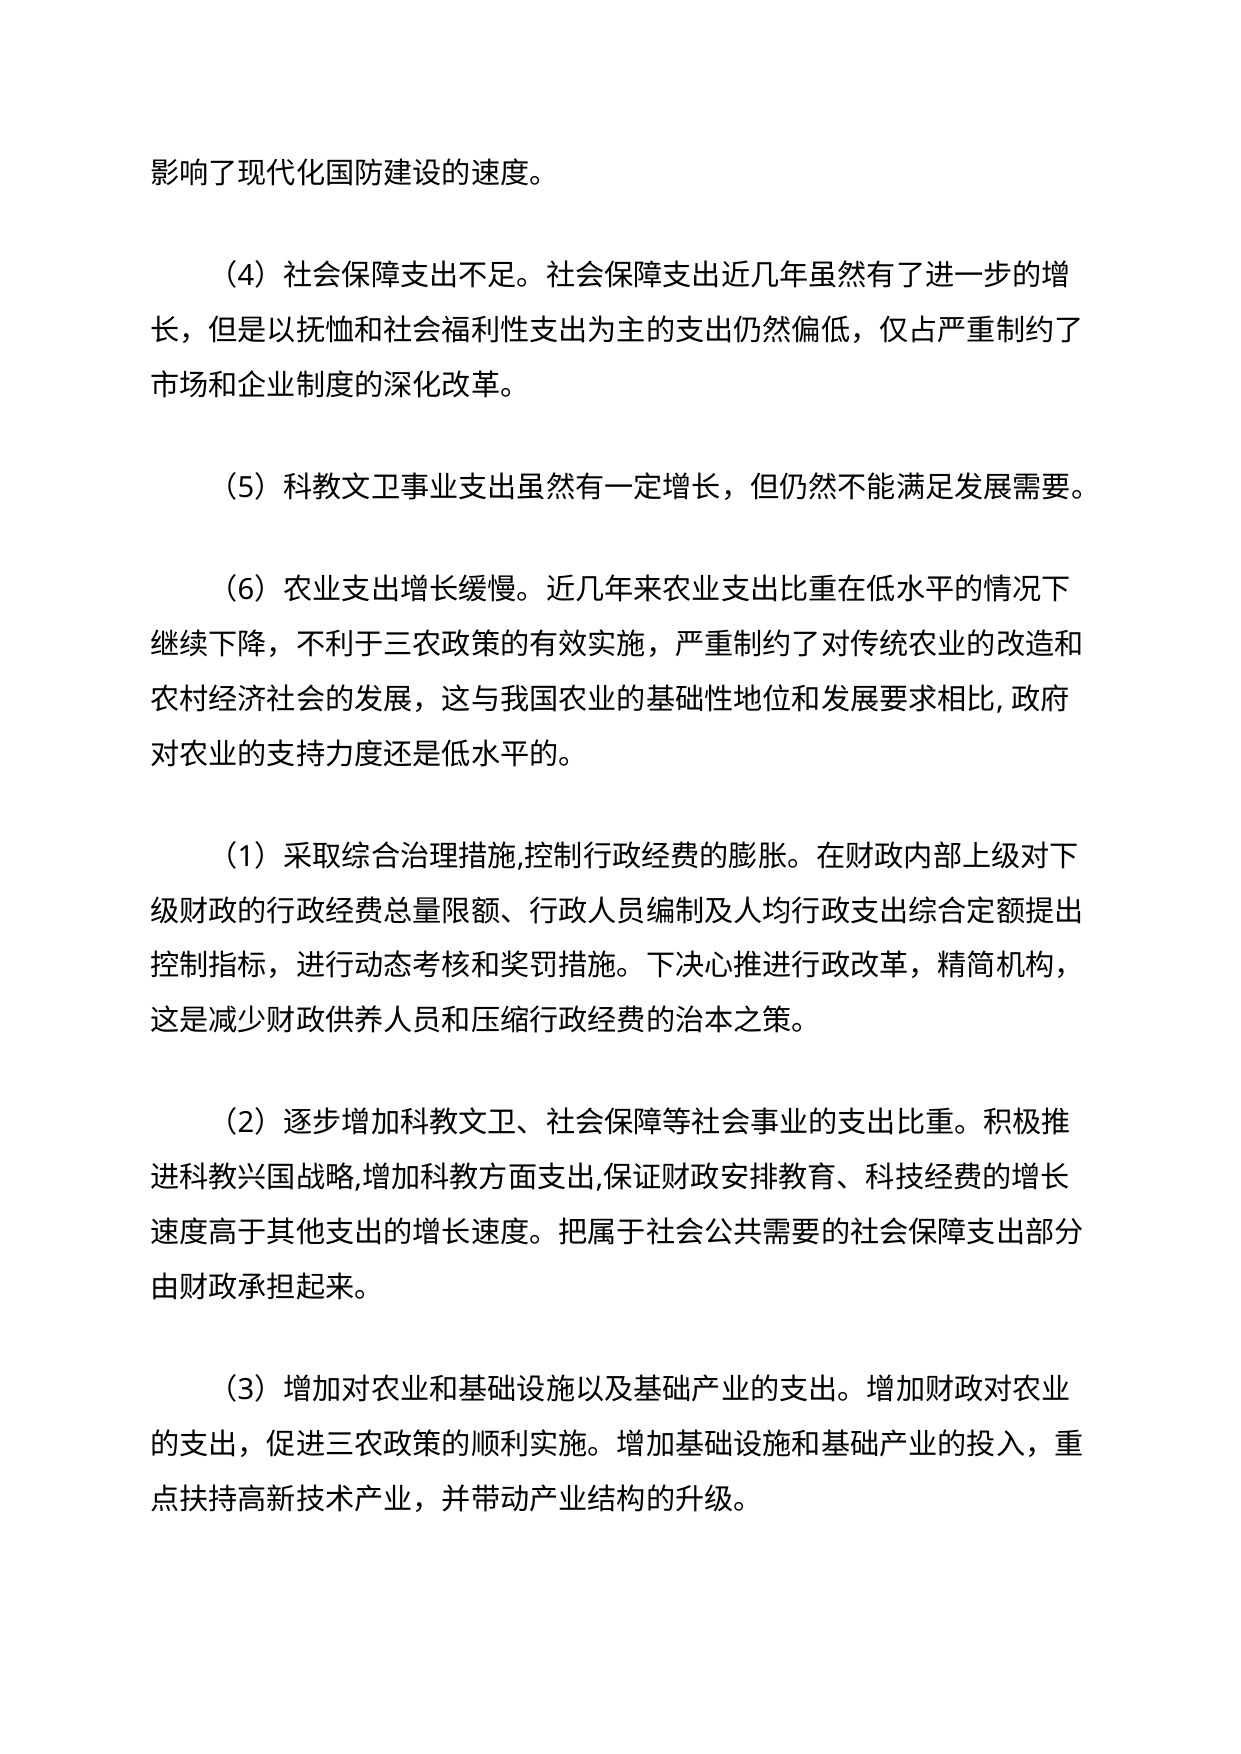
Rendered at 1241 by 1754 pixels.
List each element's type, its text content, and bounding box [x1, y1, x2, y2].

text （3）增加对农业和基础设施以及基础产业的支出。增加财政对农业的支出，促进三农政策的顺利实施。增加基础设施和基础产业的投入，重点扶持高新技术产业，并带动产业结构的升级。 [150, 1365, 1090, 1517]
text （4）社会保障支出不足。社会保障支出近几年虽然有了进一步的增长，但是以抚恤和社会福利性支出为主的支出仍然偏低，仅占严重制约了市场和企业制度的深化改革。 [150, 252, 1090, 404]
text （1）采取综合治理措施,控制行政经费的膨胀。在财政内部上级对下级财政的行政经费总量限额、行政人员编制及人均行政支出综合定额提出控制指标，进行动态考核和奖罚措施。下决心推进行政改革，精简机构，这是减少财政供养人员和压缩行政经费的治本之策。 [150, 832, 1090, 1039]
text （6）农业支出增长缓慢。近几年来农业支出比重在低水平的情况下继续下降，不利于三农政策的有效实施，严重制约了对传统农业的改造和农村经济社会的发展，这与我国农业的基础性地位和发展要求相比, 政府对农业的支持力度还是低水平的。 [150, 565, 1090, 773]
text （5）科教文卫事业支出虽然有一定增长，但仍然不能满足发展需要。 [150, 463, 1090, 506]
text （2）逐步增加科教文卫、社会保障等社会事业的支出比重。积极推进科教兴国战略,增加科教方面支出,保证财政安排教育、科技经费的增长速度高于其他支出的增长速度。把属于社会公共需要的社会保障支出部分由财政承担起来。 [150, 1099, 1090, 1306]
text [150, 150, 1090, 192]
